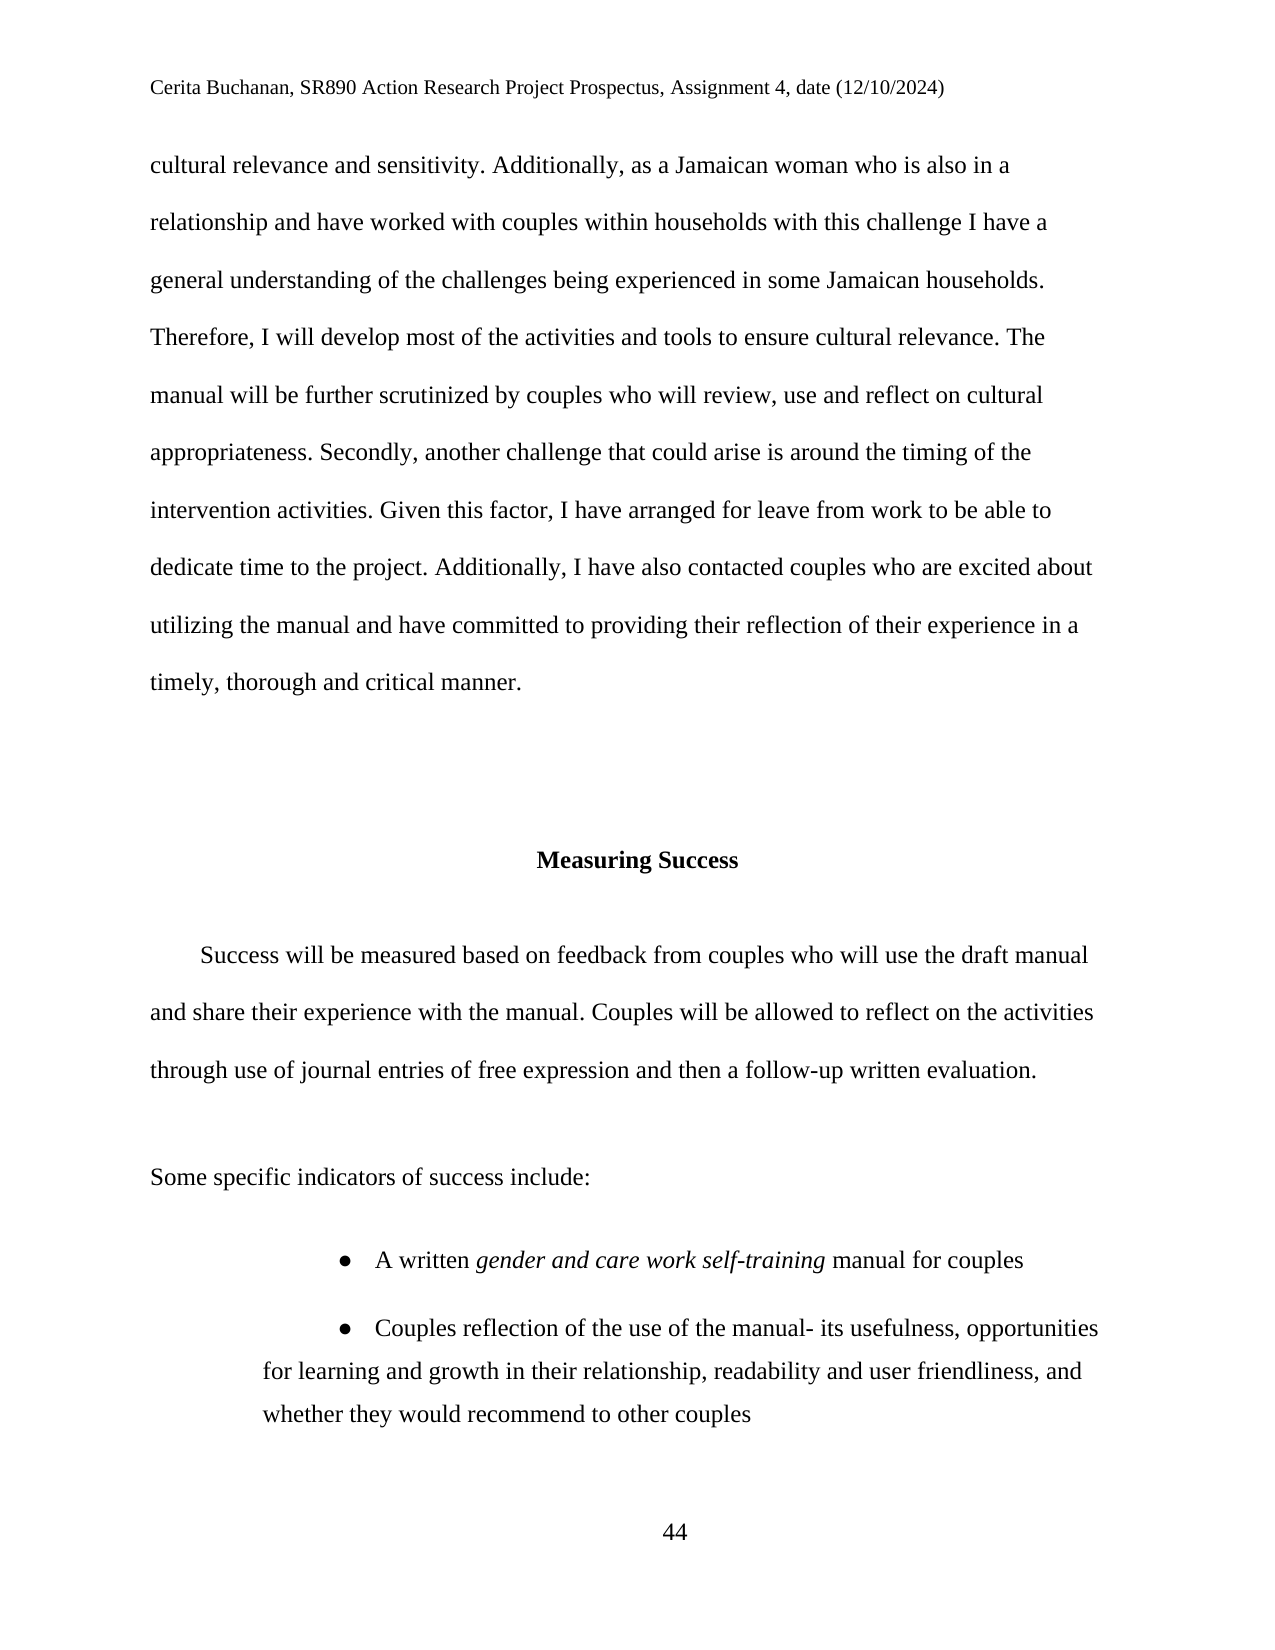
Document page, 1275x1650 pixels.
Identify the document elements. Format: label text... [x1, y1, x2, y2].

subtitle Some specific indicators of success include: [150, 1162, 1125, 1191]
subtitle Measuring Success [150, 845, 1125, 874]
text ● A written gender and care work self-training manual for couples [262, 1245, 1125, 1274]
text ● Couples reflection of the use of the manual- its usefulness, opportunities for learning and growth in their relationship, readability and user friendliness, and whether they would recommend to other couples [262, 1313, 1125, 1428]
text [150, 150, 1125, 696]
subtitle Success will be measured based on feedback from couples who will use the draft manual and share their experience with the manual. Couples will be allowed to reflect on the activities through use of journal entries of free expression and then a follow-up written evaluation. [150, 940, 1125, 1084]
